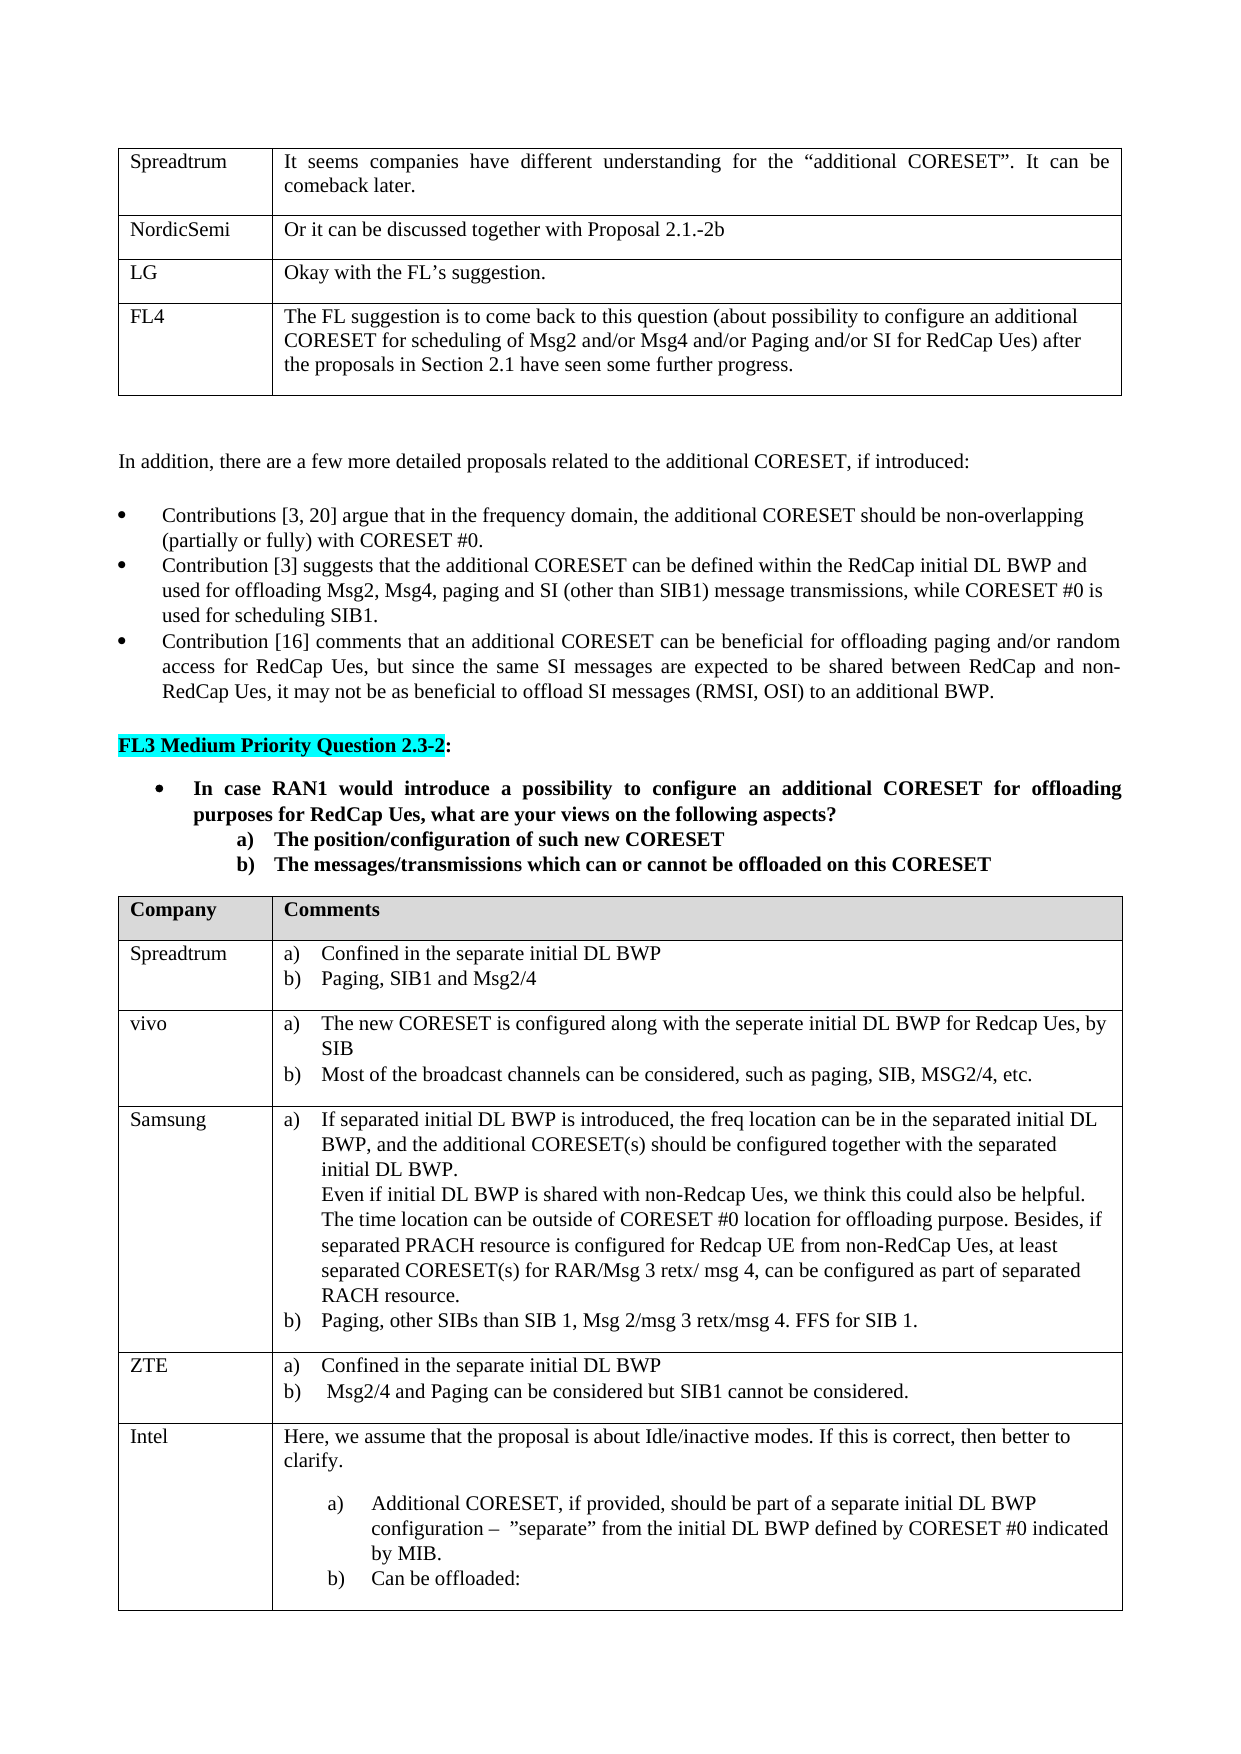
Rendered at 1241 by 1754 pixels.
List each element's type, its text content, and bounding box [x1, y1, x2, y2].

list The messages/transmissions which can or cannot be offloaded on this CORESET [236, 852, 1122, 876]
list Contribution [16] comments that an additional CORESET can be beneficial for offloading paging and/or random access for RedCap Ues, but since the same SI messages are expected to be shared between RedCap and non-RedCap Ues, it may not be as beneficial to offload SI messages (RMSI, OSI) to an additional BWP. [118, 629, 1122, 703]
table_cell Intel [119, 1424, 272, 1610]
table_cell Spreadtrum [119, 149, 272, 215]
table_cell vivo [119, 1011, 272, 1106]
table_cell Or it can be discussed together with Proposal 2.1.-2b [273, 216, 1121, 259]
table_cell ZTE [119, 1353, 272, 1423]
text FL3 Medium Priority Question 2.3-2: [118, 733, 1122, 757]
table_cell The FL suggestion is to come back to this question (about possibility to configure an additional CORESET for scheduling of Msg2 and/or Msg4 and/or Paging and/or SI for RedCap Ues) after the proposals in Section 2.1 have seen some further progress. [273, 304, 1121, 395]
table_cell NordicSemi [119, 216, 272, 259]
list In case RAN1 would introduce a possibility to configure an additional CORESET for offloading purposes for RedCap Ues, what are your views on the following aspects? [156, 776, 1122, 826]
table_cell Confined in the separate initial DL BWP Paging, SIB1 and Msg2/4 [273, 941, 1122, 1010]
table_cell It seems companies have different understanding for the “additional CORESET”. It can be comeback later. [273, 149, 1121, 215]
table_cell LG [119, 260, 272, 303]
table_cell Confined in the separate initial DL BWP Msg2/4 and Paging can be considered but SIB1 cannot be considered. [273, 1353, 1122, 1423]
table_header Company [119, 897, 272, 940]
list Contributions [3, 20] argue that in the frequency domain, the additional CORESET should be non-overlapping (partially or fully) with CORESET #0. [118, 503, 1122, 552]
table_header Comments [273, 897, 1122, 940]
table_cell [273, 1424, 1122, 1610]
table_cell Samsung [119, 1107, 272, 1352]
table_cell If separated initial DL BWP is introduced, the freq location can be in the separated initial DL BWP, and the additional CORESET(s) should be configured together with the separated initial DL BWP. Even if initial DL BWP is shared with non-Redcap Ues, we think this could also be helpful. The time location can be outside of CORESET #0 location for offloading purpose. Besides, if separated PRACH resource is configured for Redcap UE from non-RedCap Ues, at least separated CORESET(s) for RAR/Msg 3 retx/ msg 4, can be configured as part of separated RACH resource. Paging, other SIBs than SIB 1, Msg 2/msg 3 retx/msg 4. FFS for SIB 1. [273, 1107, 1122, 1352]
list Contribution [3] suggests that the additional CORESET can be defined within the RedCap initial DL BWP and used for offloading Msg2, Msg4, paging and SI (other than SIB1) message transmissions, while CORESET #0 is used for scheduling SIB1. [118, 553, 1122, 627]
table_cell Spreadtrum [119, 941, 272, 1010]
list The position/configuration of such new CORESET [236, 827, 1122, 851]
table_cell Okay with the FL’s suggestion. [273, 260, 1121, 303]
text In addition, there are a few more detailed proposals related to the additional CORESET, if introduced: [118, 449, 1122, 473]
table_cell FL4 [119, 304, 272, 395]
table_cell The new CORESET is configured along with the seperate initial DL BWP for Redcap Ues, by SIB Most of the broadcast channels can be considered, such as paging, SIB, MSG2/4, etc. [273, 1011, 1122, 1106]
